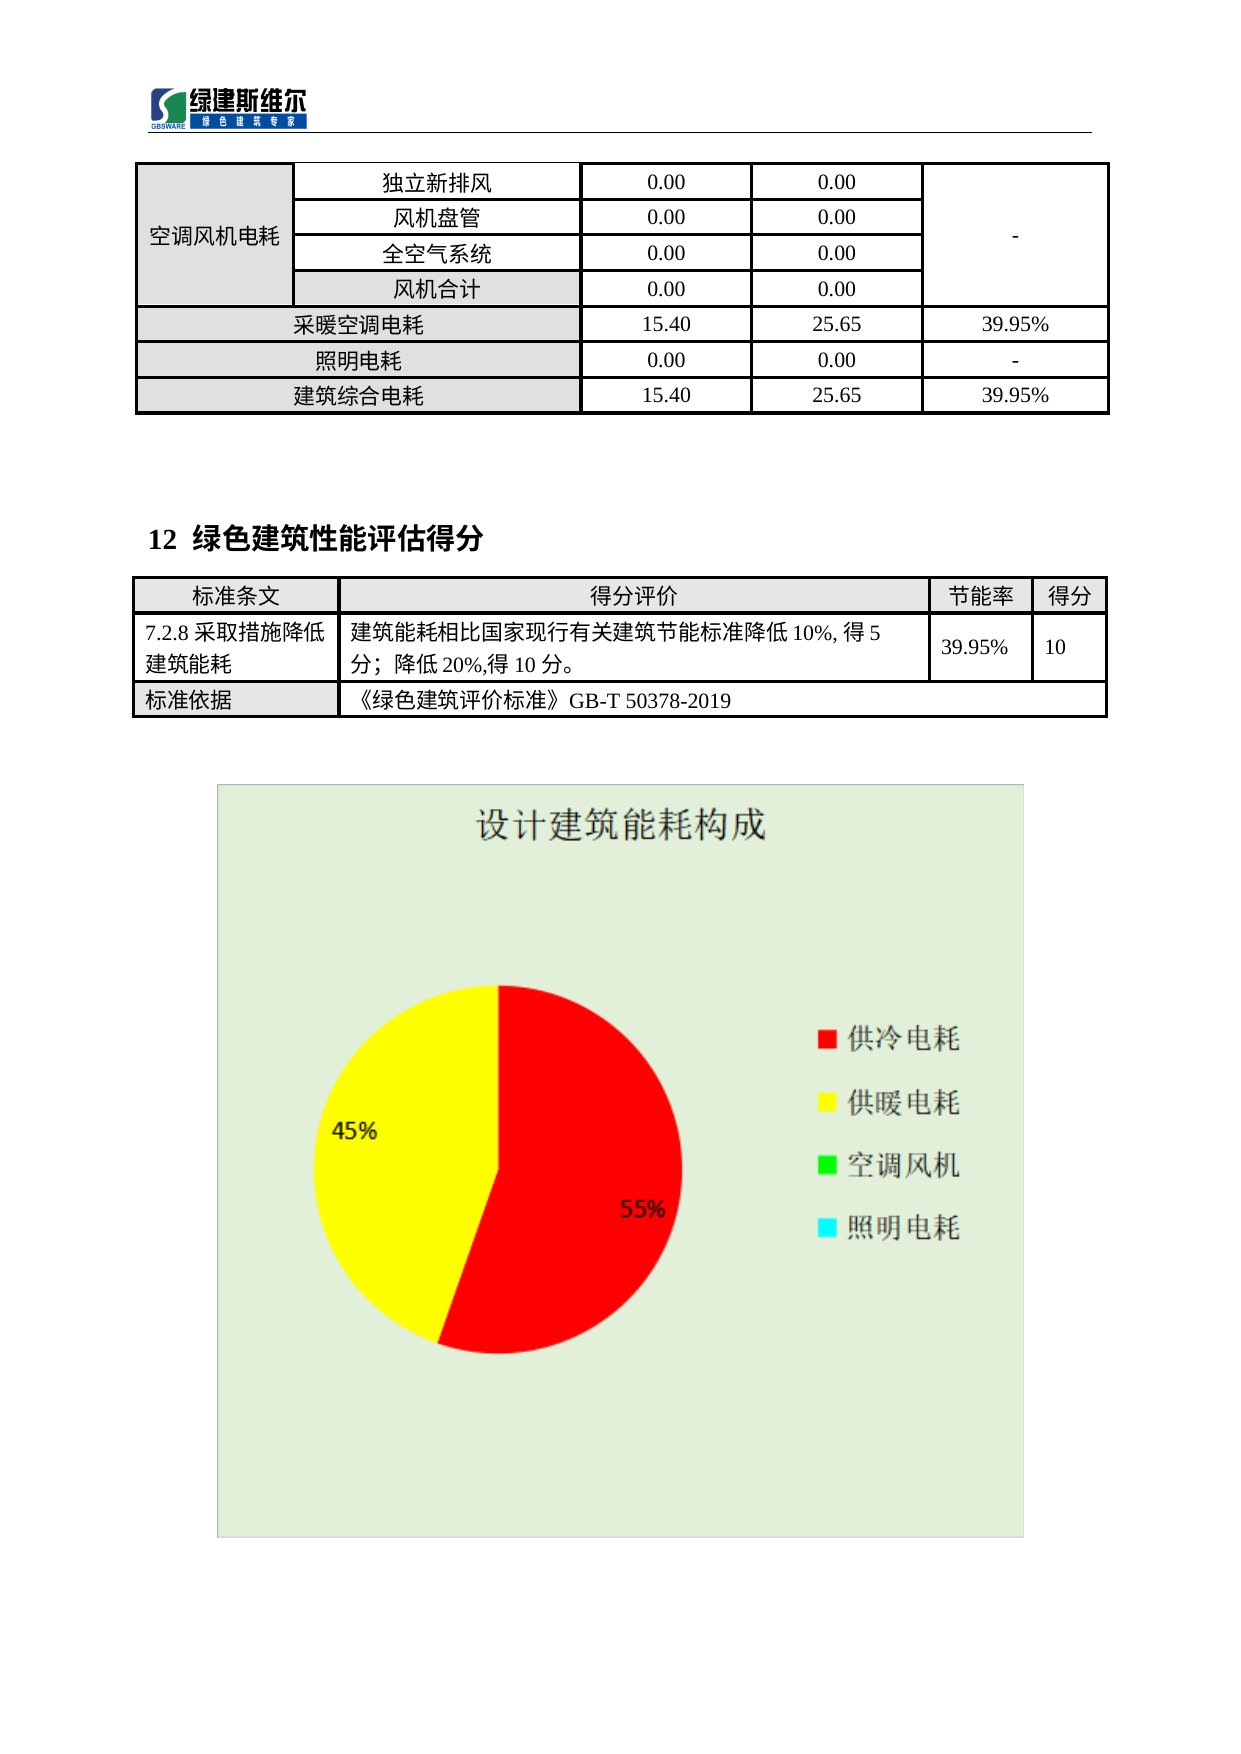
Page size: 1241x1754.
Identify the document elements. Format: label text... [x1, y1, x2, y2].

table_cell 39.95% [931, 615, 1031, 679]
table_cell 建筑能耗相比国家现行有关建筑节能标准降低10%, 得5 分；降低20%,得10 分。 [341, 615, 928, 679]
table_cell 25.65 [753, 308, 921, 340]
table_cell 建筑综合电耗 [138, 379, 579, 411]
table_cell 0.00 [753, 343, 921, 376]
table_header 标准条文 [135, 579, 337, 611]
table_cell 风机合计 [295, 272, 579, 304]
table_header 节能率 [931, 579, 1031, 611]
table_cell 0.00 [753, 236, 921, 269]
picture [147, 88, 308, 130]
table_cell 39.95% [924, 308, 1107, 340]
table_cell 0.00 [583, 272, 750, 304]
table_cell 0.00 [753, 201, 921, 233]
subtitle 绿色建筑性能评估得分 [148, 504, 1092, 569]
table_cell 7.2.8 采取措施降低建筑能耗 [135, 615, 337, 679]
table_cell 风机盘管 [295, 201, 579, 233]
table_cell 0.00 [753, 272, 921, 304]
table_cell 10 [1034, 615, 1105, 679]
table_cell 39.95% [924, 379, 1107, 411]
table_cell 0.00 [583, 201, 750, 233]
table_cell 15.40 [583, 308, 750, 340]
table_cell - [924, 165, 1107, 304]
table_cell 0.00 [753, 165, 921, 198]
table_header 得分评价 [341, 579, 928, 611]
picture [216, 783, 1024, 1538]
table_header 得分 [1034, 579, 1105, 611]
table_cell 25.65 [753, 379, 921, 411]
table_cell 空调风机电耗 [138, 165, 292, 304]
table_cell 标准依据 [135, 683, 337, 715]
table_cell 0.00 [583, 343, 750, 376]
table_cell 0.00 [583, 236, 750, 269]
table_cell 采暖空调电耗 [138, 308, 579, 340]
table_cell 15.40 [583, 379, 750, 411]
table_cell 《绿色建筑评价标准》GB-T 50378-2019 [341, 683, 1105, 715]
table_cell 独立新排风 [295, 163, 579, 198]
table_cell - [924, 343, 1107, 376]
table_cell 全空气系统 [295, 236, 579, 269]
table_cell 0.00 [583, 165, 750, 198]
table_cell 照明电耗 [138, 343, 579, 376]
